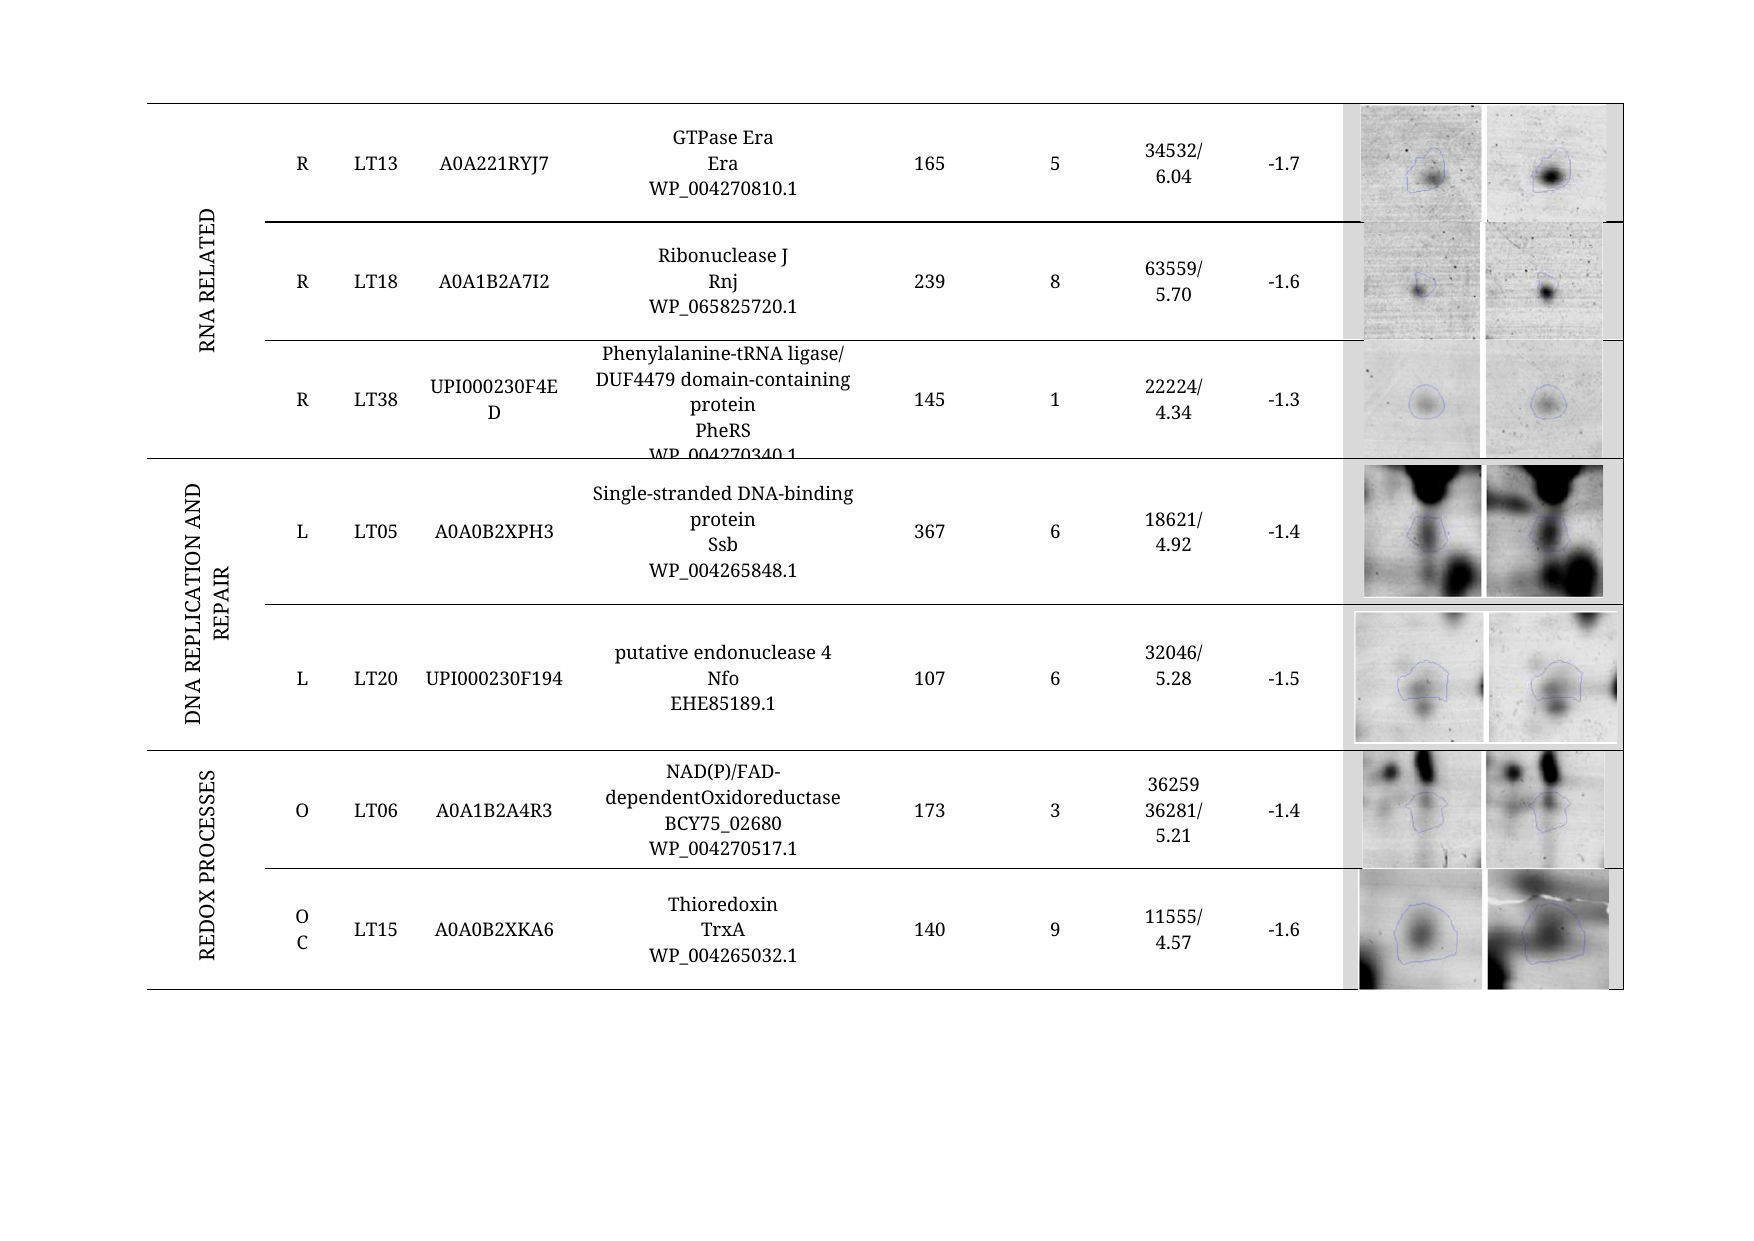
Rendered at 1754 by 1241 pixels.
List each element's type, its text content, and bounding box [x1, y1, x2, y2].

table_cell UPI000230F194 [413, 605, 575, 750]
table_cell [1343, 104, 1360, 221]
table_cell -1.6 [1225, 869, 1343, 989]
table_cell 140 [871, 869, 989, 989]
picture [1363, 465, 1604, 598]
table_cell [1343, 751, 1362, 868]
table_cell 107 [871, 605, 989, 750]
table_cell -1.6 [1225, 223, 1343, 339]
table_cell A0A0B2XPH3 [413, 459, 575, 604]
table_cell R [265, 223, 339, 339]
table_cell GTPase Era Era WP_004270810.1 [575, 104, 871, 221]
table_cell 18621/ 4.92 [1122, 459, 1225, 604]
table_cell 32046/ 5.28 [1122, 605, 1225, 750]
table_cell 239 [871, 223, 989, 339]
table_cell A0A1B2A4R3 [413, 751, 575, 868]
table_cell A0A1B2A7I2 [413, 223, 575, 339]
table_cell [1343, 459, 1623, 604]
table_cell Thioredoxin TrxA WP_004265032.1 [575, 869, 871, 989]
table_cell [1343, 605, 1623, 750]
picture [1360, 104, 1607, 458]
table_cell putative endonuclease 4 Nfo EHE85189.1 [575, 605, 871, 750]
table_cell [1343, 223, 1363, 339]
table_cell 63559/ 5.70 [1122, 223, 1225, 339]
table_cell A0A0B2XKA6 [413, 869, 575, 989]
table_cell -1.7 [1225, 104, 1343, 221]
table_cell -1.5 [1225, 605, 1343, 750]
table_cell Phenylalanine-tRNA ligase/ DUF4479 domain-containing protein PheRS WP_004270340.1 [575, 341, 871, 458]
table_cell O C [265, 869, 339, 989]
picture [1357, 751, 1609, 990]
table_cell 22224/ 4.34 [1122, 341, 1225, 458]
table_cell REDOX PROCESSES [147, 751, 265, 989]
table_cell 165 [871, 104, 989, 221]
table_cell L [265, 459, 339, 604]
table_cell [1603, 223, 1623, 339]
table_cell O [265, 751, 339, 868]
table_cell [1343, 341, 1363, 458]
table_cell -1.4 [1225, 751, 1343, 868]
table_cell R [265, 104, 339, 221]
table_cell L [265, 605, 339, 750]
table_cell 6 [989, 459, 1122, 604]
picture [1354, 611, 1618, 744]
table_cell 11555/ 4.57 [1122, 869, 1225, 989]
table_cell 1 [989, 341, 1122, 458]
table_cell LT18 [339, 223, 413, 339]
table_cell -1.3 [1225, 341, 1343, 458]
table_cell R [265, 341, 339, 458]
table_cell -1.4 [1225, 459, 1343, 604]
table_cell LT38 [339, 341, 413, 458]
table_cell LT06 [339, 751, 413, 868]
table_cell 145 [871, 341, 989, 458]
table_cell 8 [989, 223, 1122, 339]
table_cell 36259 36281/ 5.21 [1122, 751, 1225, 868]
table_cell 367 [871, 459, 989, 604]
table_cell [1343, 869, 1357, 989]
table_cell A0A221RYJ7 [413, 104, 575, 221]
table_cell LT20 [339, 605, 413, 750]
table_cell 173 [871, 751, 989, 868]
table_cell LT15 [339, 869, 413, 989]
table_cell RNA RELATED [147, 104, 265, 458]
table_cell Single-stranded DNA-binding protein Ssb WP_004265848.1 [575, 459, 871, 604]
table_cell [1607, 104, 1623, 221]
table_cell [1603, 341, 1623, 458]
table_cell 5 [989, 104, 1122, 221]
table_cell NAD(P)/FAD-dependentOxidoreductase BCY75_02680 WP_004270517.1 [575, 751, 871, 868]
table_cell 34532/ 6.04 [1122, 104, 1225, 221]
table_cell DNA REPLICATION AND REPAIR [147, 459, 265, 750]
table_cell UPI000230F4ED [413, 341, 575, 458]
table_cell LT05 [339, 459, 413, 604]
table_cell 6 [989, 605, 1122, 750]
table_cell 9 [989, 869, 1122, 989]
table_cell LT13 [339, 104, 413, 221]
table_cell [1609, 869, 1623, 989]
table_cell Ribonuclease J Rnj WP_065825720.1 [575, 223, 871, 339]
table_cell [1605, 751, 1623, 868]
table_cell 3 [989, 751, 1122, 868]
